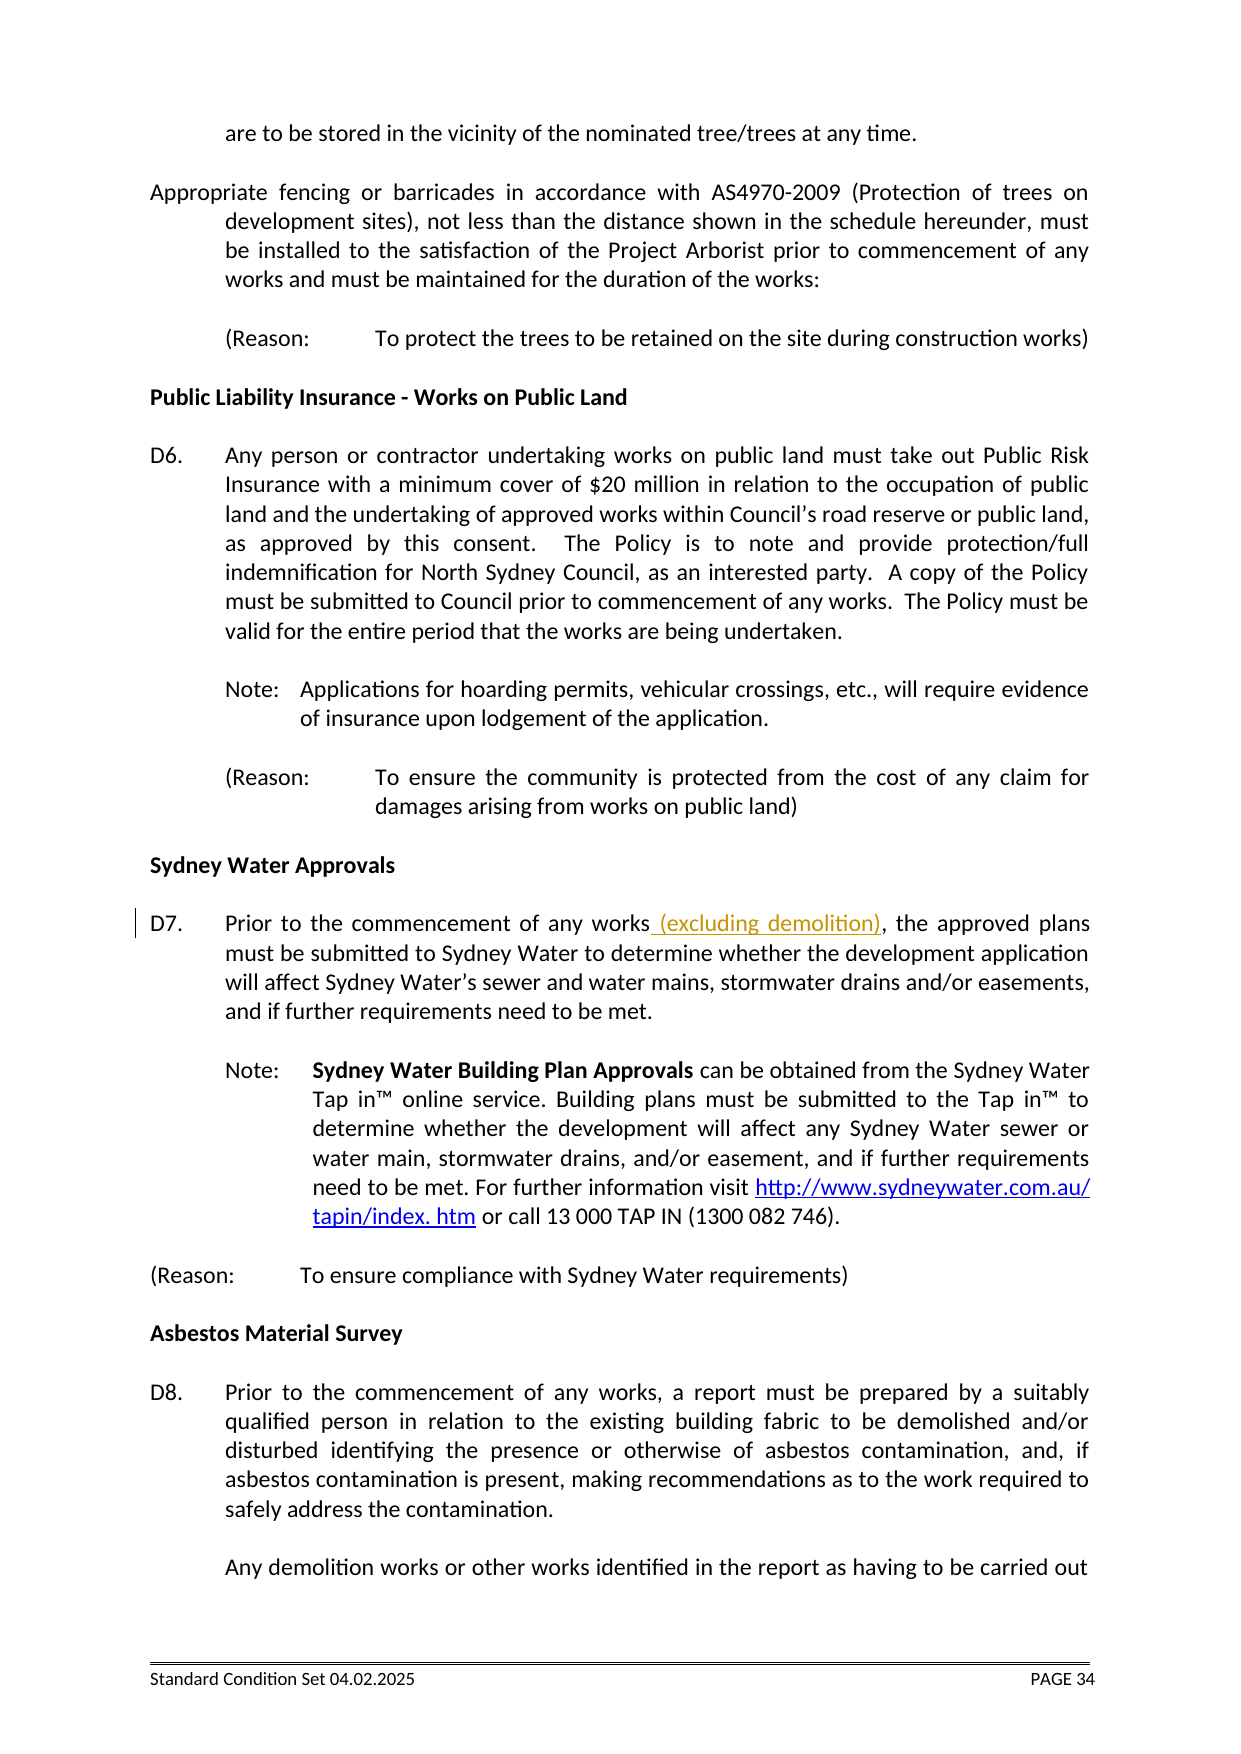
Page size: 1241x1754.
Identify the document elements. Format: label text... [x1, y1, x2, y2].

text (Reason: To ensure the community is protected from the cost of any claim for damages arising from works on public land) [225, 762, 1090, 821]
text Any person or contractor undertaking works on public land must take out Public Risk Insurance with a minimum cover of $20 million in relation to the occupation of public land and the undertaking of approved works within Council’s road reserve or public land, as approved by this consent. The Policy is to note and provide protection/full indemnification for North Sydney Council, as an interested party. A copy of the Policy must be submitted to Council prior to commencement of any works. The Policy must be valid for the entire period that the works are being undertaken. [150, 440, 1090, 645]
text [224, 1552, 1090, 1582]
text Appropriate fencing or barricades in accordance with AS4970-2009 (Protection of trees on development sites), not less than the distance shown in the schedule hereunder, must be installed to the satisfaction of the Project Arborist prior to commencement of any works and must be maintained for the duration of the works: [150, 177, 1090, 294]
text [150, 118, 1090, 147]
subtitle Asbestos Material Survey D13 [150, 1318, 1090, 1347]
text Note: Sydney Water Building Plan Approvals can be obtained from the Sydney Water Tap in™ online service. Building plans must be submitted to the Tap in™ to determine whether the development will affect any Sydney Water sewer or water main, stormwater drains, and/or easement, and if further requirements need to be met. For further information visit http://www.sydneywater.com.‌au/‌tapin/index. htm or call 13 000 TAP IN (1300 082 746). [225, 1055, 1090, 1230]
subtitle Sydney Water Approvals D12 [150, 850, 1090, 879]
text Prior to the commencement of any works, the approved plans must be submitted to Sydney Water to determine whether the development application will affect Sydney Water’s sewer and water mains, stormwater drains and/or easements, and if further requirements need to be met. [150, 908, 1090, 1026]
text (Reason: To ensure compliance with Sydney Water requirements) [150, 1260, 1090, 1289]
subtitle Public Liability Insurance - Works on Public Land D10 [150, 382, 1090, 411]
text Note: Applications for hoarding permits, vehicular crossings, etc., will require evidence of insurance upon lodgement of the application. [225, 674, 1090, 733]
text (Reason: To protect the trees to be retained on the site during construction works) [225, 323, 1090, 352]
text Prior to the commencement of any works, a report must be prepared by a suitably qualified person in relation to the existing building fabric to be demolished and/or disturbed identifying the presence or otherwise of asbestos contamination, and, if asbestos contamination is present, making recommendations as to the work required to safely address the contamination. [150, 1377, 1090, 1523]
